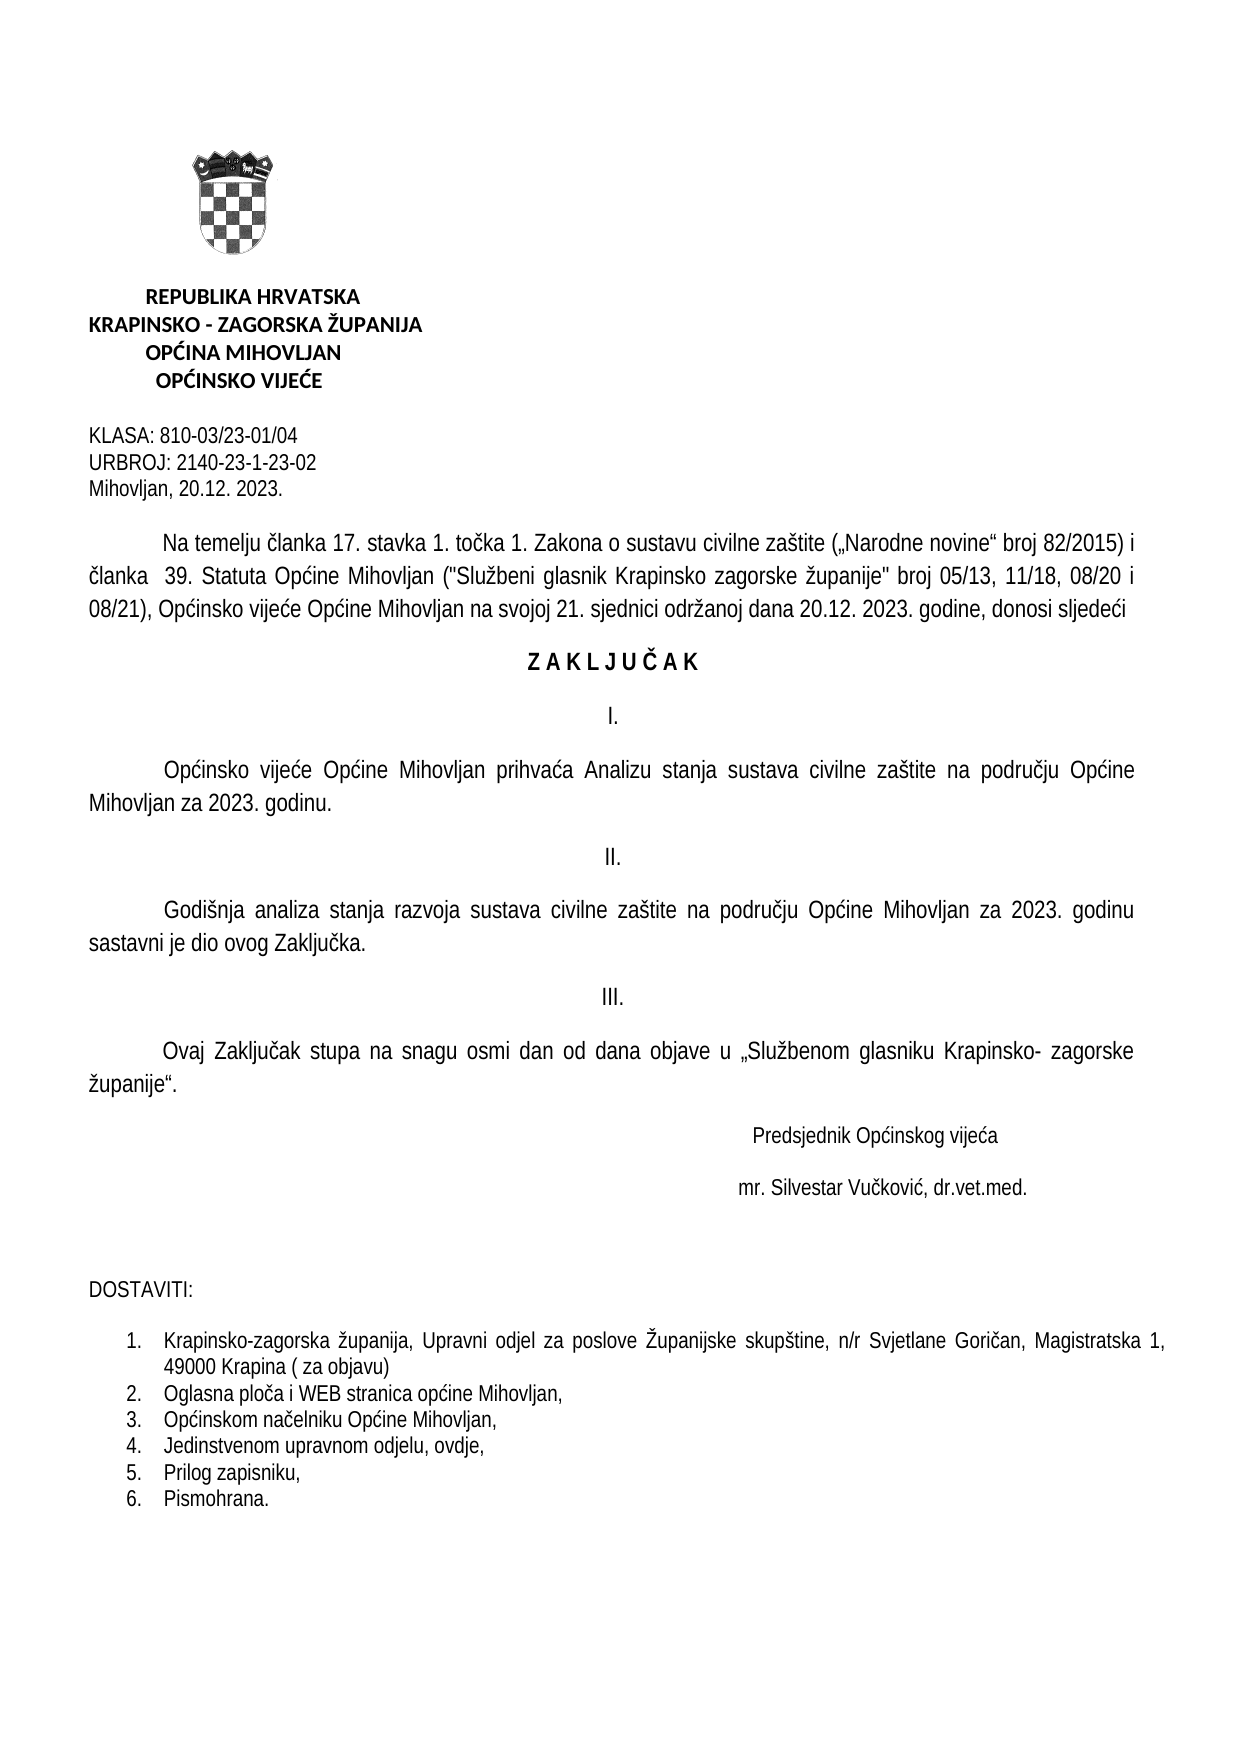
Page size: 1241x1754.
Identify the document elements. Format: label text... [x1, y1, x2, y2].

text Z A K L J U Č A K [89, 647, 1137, 676]
text Općinsko vijeće Općine Mihovljan prihvaća Analizu stanja sustava civilne zaštite na području Općine Mihovljan za 2023. godinu. [89, 755, 1137, 816]
text III. [89, 982, 1137, 1011]
text Predsjednik Općinskog vijeća [679, 1122, 1167, 1149]
list Općinskom načelniku Općine Mihovljan, [126, 1406, 1167, 1432]
list Jedinstvenom upravnom odjelu, ovdje, [126, 1432, 1167, 1459]
list Oglasna ploča i WEB stranica općine Mihovljan, [126, 1380, 1167, 1406]
text REPUBLIKA HRVATSKA [89, 282, 1167, 310]
text KRAPINSKO - ZAGORSKA ŽUPANIJA [89, 310, 1167, 338]
text DOSTAVITI: [89, 1276, 1167, 1302]
text URBROJ: 2140-23-1-23-02 [89, 449, 1167, 475]
text OPĆINA MIHOVLJAN [89, 338, 1167, 366]
text I. [89, 701, 1137, 730]
text KLASA: 810-03/23-01/04 [89, 422, 1167, 449]
list Krapinsko-zagorska županija, Upravni odjel za poslove Županijske skupštine, n/r Svjetlane Goričan, Magistratska 1, 49000 Krapina ( za objavu) [126, 1327, 1167, 1380]
text Mihovljan, 20.12. 2023. [89, 475, 1167, 501]
text Na temelju članka 17. stavka 1. točka 1. Zakona o sustavu civilne zaštite („Narodne novine“ broj 82/2015) i članka 39. Statuta Općine Mihovljan ("Službeni glasnik Krapinsko zagorske županije" broj 05/13, 11/18, 08/20 i 08/21), Općinsko vijeće Općine Mihovljan na svojoj 21. sjednici održanoj dana 20.12. 2023. godine, donosi sljedeći [89, 528, 1137, 622]
picture [190, 141, 280, 258]
list Prilog zapisniku, [126, 1459, 1167, 1485]
text II. [89, 842, 1137, 870]
text mr. Silvestar Vučković, dr.vet.med. [89, 1174, 1167, 1200]
list Pismohrana. [126, 1485, 1167, 1511]
text Ovaj Zaključak stupa na snagu osmi dan od dana objave u „Službenom glasniku Krapinsko- zagorske županije“. [89, 1036, 1137, 1097]
text Godišnja analiza stanja razvoja sustava civilne zaštite na području Općine Mihovljan za 2023. godinu sastavni je dio ovog Zaključka. [89, 895, 1137, 957]
text OPĆINSKO VIJEĆE [89, 366, 1167, 394]
